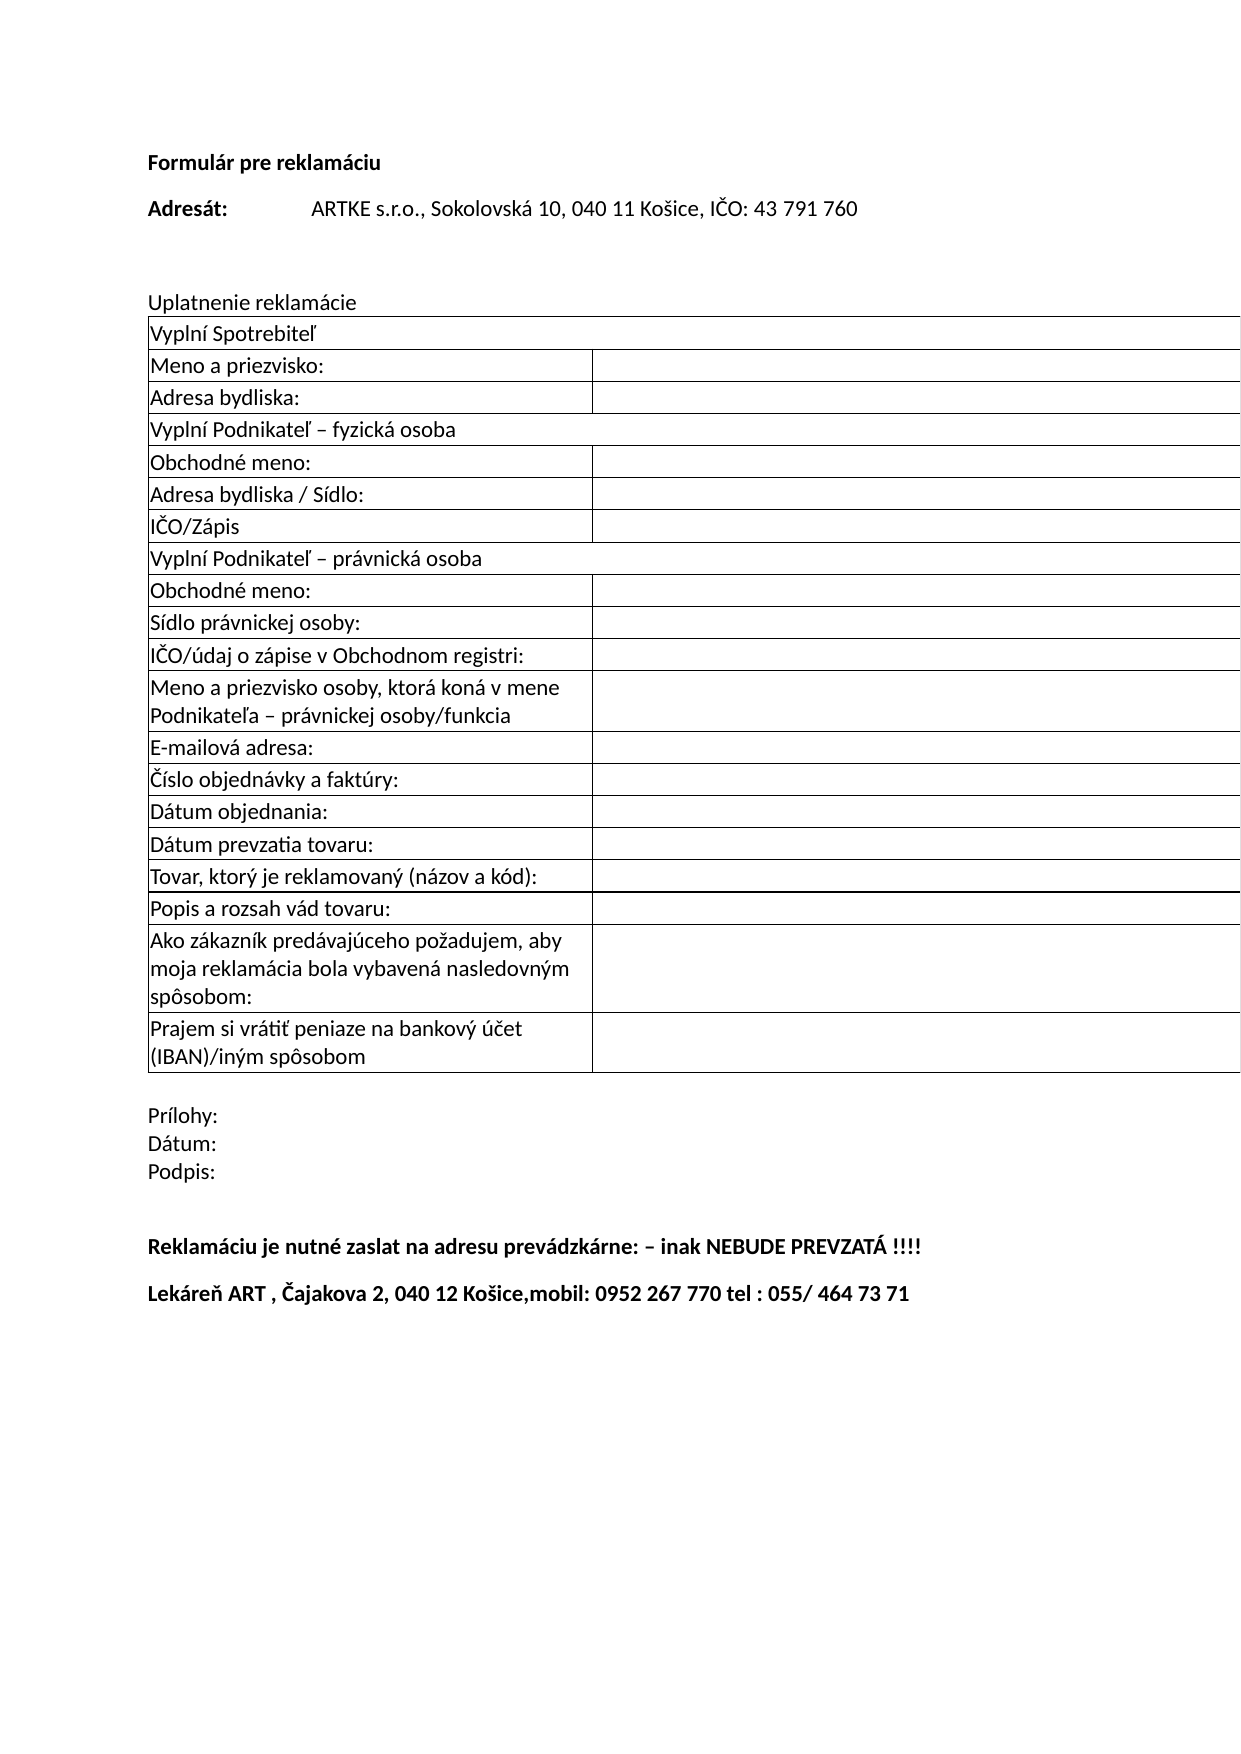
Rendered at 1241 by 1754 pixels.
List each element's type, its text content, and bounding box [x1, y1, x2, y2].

text Formulár pre reklamáciu [148, 148, 1093, 176]
table_cell [593, 671, 1240, 731]
table_cell E-mailová adresa: [149, 732, 592, 763]
table_cell Dátum prevzatia tovaru: [149, 828, 592, 859]
table_cell [593, 1013, 1240, 1072]
table_cell Prajem si vrátiť peniaze na bankový účet (IBAN)/iným spôsobom [149, 1013, 592, 1072]
table_cell Adresa bydliska: [149, 382, 592, 413]
table_cell [593, 828, 1240, 859]
table_cell [593, 478, 1240, 509]
table_cell [593, 575, 1240, 606]
text Uplatnenie reklamácie [148, 288, 1093, 316]
text Reklamáciu je nutné zaslat na adresu prevádzkárne: – inak NEBUDE PREVZATÁ !!!! [148, 1232, 1093, 1260]
table_cell Vyplní Podnikateľ – fyzická osoba [149, 414, 1240, 445]
table_cell IČO/údaj o zápise v Obchodnom registri: [149, 639, 592, 670]
table_cell [593, 382, 1240, 413]
table_cell Obchodné meno: [149, 575, 592, 606]
text Lekáreň ART , Čajakova 2, 040 12 Košice,mobil: 0952 267 770 tel : 055/ 464 73 71 [148, 1279, 1093, 1307]
table_cell Vyplní Podnikateľ – právnická osoba [149, 543, 1240, 574]
table_cell [593, 796, 1240, 827]
text Podpis: [148, 1157, 1093, 1185]
table_cell [593, 510, 1240, 542]
table_cell [593, 350, 1240, 381]
table_cell Ako zákazník predávajúceho požadujem, aby moja reklamácia bola vybavená nasledovným spôsobom: [149, 925, 592, 1012]
table_header Vyplní Spotrebiteľ [149, 317, 1240, 348]
table_cell Adresa bydliska / Sídlo: [149, 478, 592, 509]
table_cell [593, 446, 1240, 477]
table_cell Dátum objednania: [149, 796, 592, 827]
table_cell Obchodné meno: [149, 446, 592, 477]
table_cell Meno a priezvisko: [149, 350, 592, 381]
table_cell [593, 732, 1240, 763]
table_cell [593, 764, 1240, 795]
table_cell [593, 925, 1240, 1012]
table_cell [593, 860, 1240, 891]
table_cell Sídlo právnickej osoby: [149, 607, 592, 638]
text Adresát: ARTKE s.r.o., Sokolovská 10, 040 11 Košice, IČO: 43 791 760 [148, 194, 1093, 222]
text Dátum: [148, 1129, 1093, 1157]
table_cell IČO/Zápis [149, 510, 592, 542]
text Prílohy: [148, 1101, 1093, 1129]
table_cell [593, 893, 1240, 924]
table_cell [593, 639, 1240, 670]
table_cell Popis a rozsah vád tovaru: [149, 893, 592, 924]
table_cell [593, 607, 1240, 638]
table_cell Tovar, ktorý je reklamovaný (názov a kód): [149, 860, 592, 891]
table_cell Číslo objednávky a faktúry: [149, 764, 592, 795]
table_cell Meno a priezvisko osoby, ktorá koná v mene Podnikateľa – právnickej osoby/funkcia [149, 671, 592, 731]
